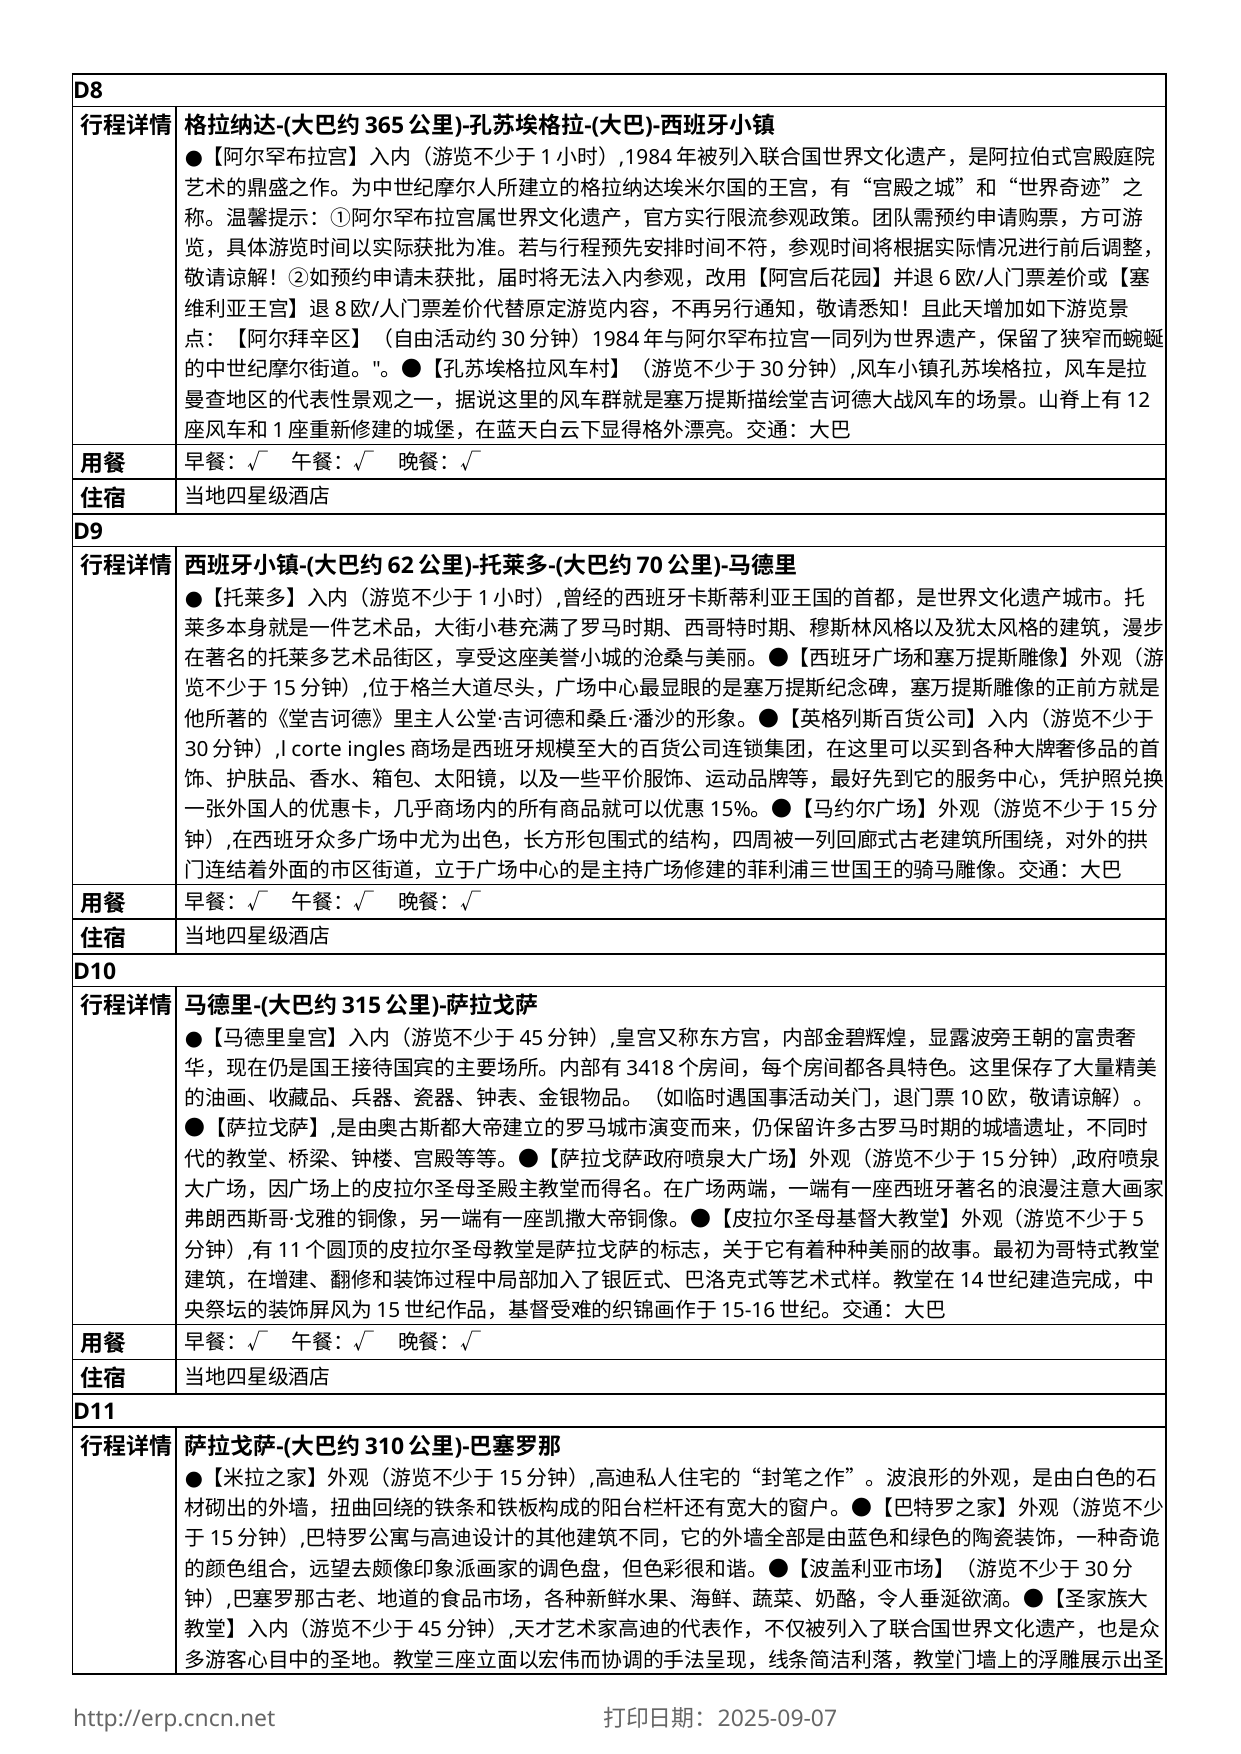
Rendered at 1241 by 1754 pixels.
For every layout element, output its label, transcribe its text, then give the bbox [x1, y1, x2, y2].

table_cell 西班牙小镇-(大巴约62公里)-托莱多-(大巴约70公里)-马德里 ●【托莱多】入内（游览不少于1小时）,曾经的西班牙卡斯蒂利亚王国的首都，是世界文化遗产城市。托莱多本身就是一件艺术品，大街小巷充满了罗马时期、西哥特时期、穆斯林风格以及犹太风格的建筑，漫步在著名的托莱多艺术品街区，享受这座美誉小城的沧桑与美丽。 [177, 547, 1165, 883]
table_cell 住宿 [73, 480, 175, 513]
table_cell 行程详情 [73, 987, 175, 1324]
table_cell 马德里-(大巴约315公里)-萨拉戈萨 ●【马德里皇宫】入内（游览不少于45分钟）,皇宫又称东方宫，内部金碧辉煌，显露波旁王朝的富贵奢华，现在仍是国王接待国宾的主要场所。内部有3418个房间，每个房间都各具特色。这里保存了大量精美的油画、收藏品、兵器、瓷器、钟表、金银物品。（如临时遇国事活动关门，退门票10欧，敬请谅解）。 [177, 987, 1165, 1324]
table_cell D11 [73, 1395, 1165, 1426]
table_cell 行程详情 [73, 547, 175, 883]
table_cell 早餐：√ 午餐：√ 晚餐：√ [177, 445, 1165, 478]
table_cell 行程详情 [73, 107, 175, 443]
table_cell D10 [73, 955, 1165, 986]
table_cell 行程详情 [73, 1428, 175, 1673]
table_cell 当地四星级酒店 [177, 1360, 1165, 1393]
table_cell 格拉纳达-(大巴约365公里)-孔苏埃格拉-(大巴)-西班牙小镇 ●【阿尔罕布拉宫】入内（游览不少于1小时）,1984年被列入联合国世界文化遗产，是阿拉伯式宫殿庭院艺术的鼎盛之作。为中世纪摩尔人所建立的格拉纳达埃米尔国的王宫，有“宫殿之城”和“世界奇迹”之称。 [177, 107, 1165, 443]
table_cell 当地四星级酒店 [177, 480, 1165, 513]
table_cell 早餐：√ 午餐：√ 晚餐：√ [177, 1325, 1165, 1358]
table_cell 用餐 [73, 445, 175, 478]
table_cell 用餐 [73, 885, 175, 918]
table_cell D9 [73, 515, 1165, 546]
table_cell 住宿 [73, 920, 175, 953]
table_cell D8 [73, 75, 1165, 106]
table_cell 用餐 [73, 1325, 175, 1358]
table_cell 当地四星级酒店 [177, 920, 1165, 953]
table_cell 早餐：√ 午餐：√ 晚餐：√ [177, 885, 1165, 918]
table_cell 住宿 [73, 1360, 175, 1393]
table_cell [177, 1428, 1165, 1673]
